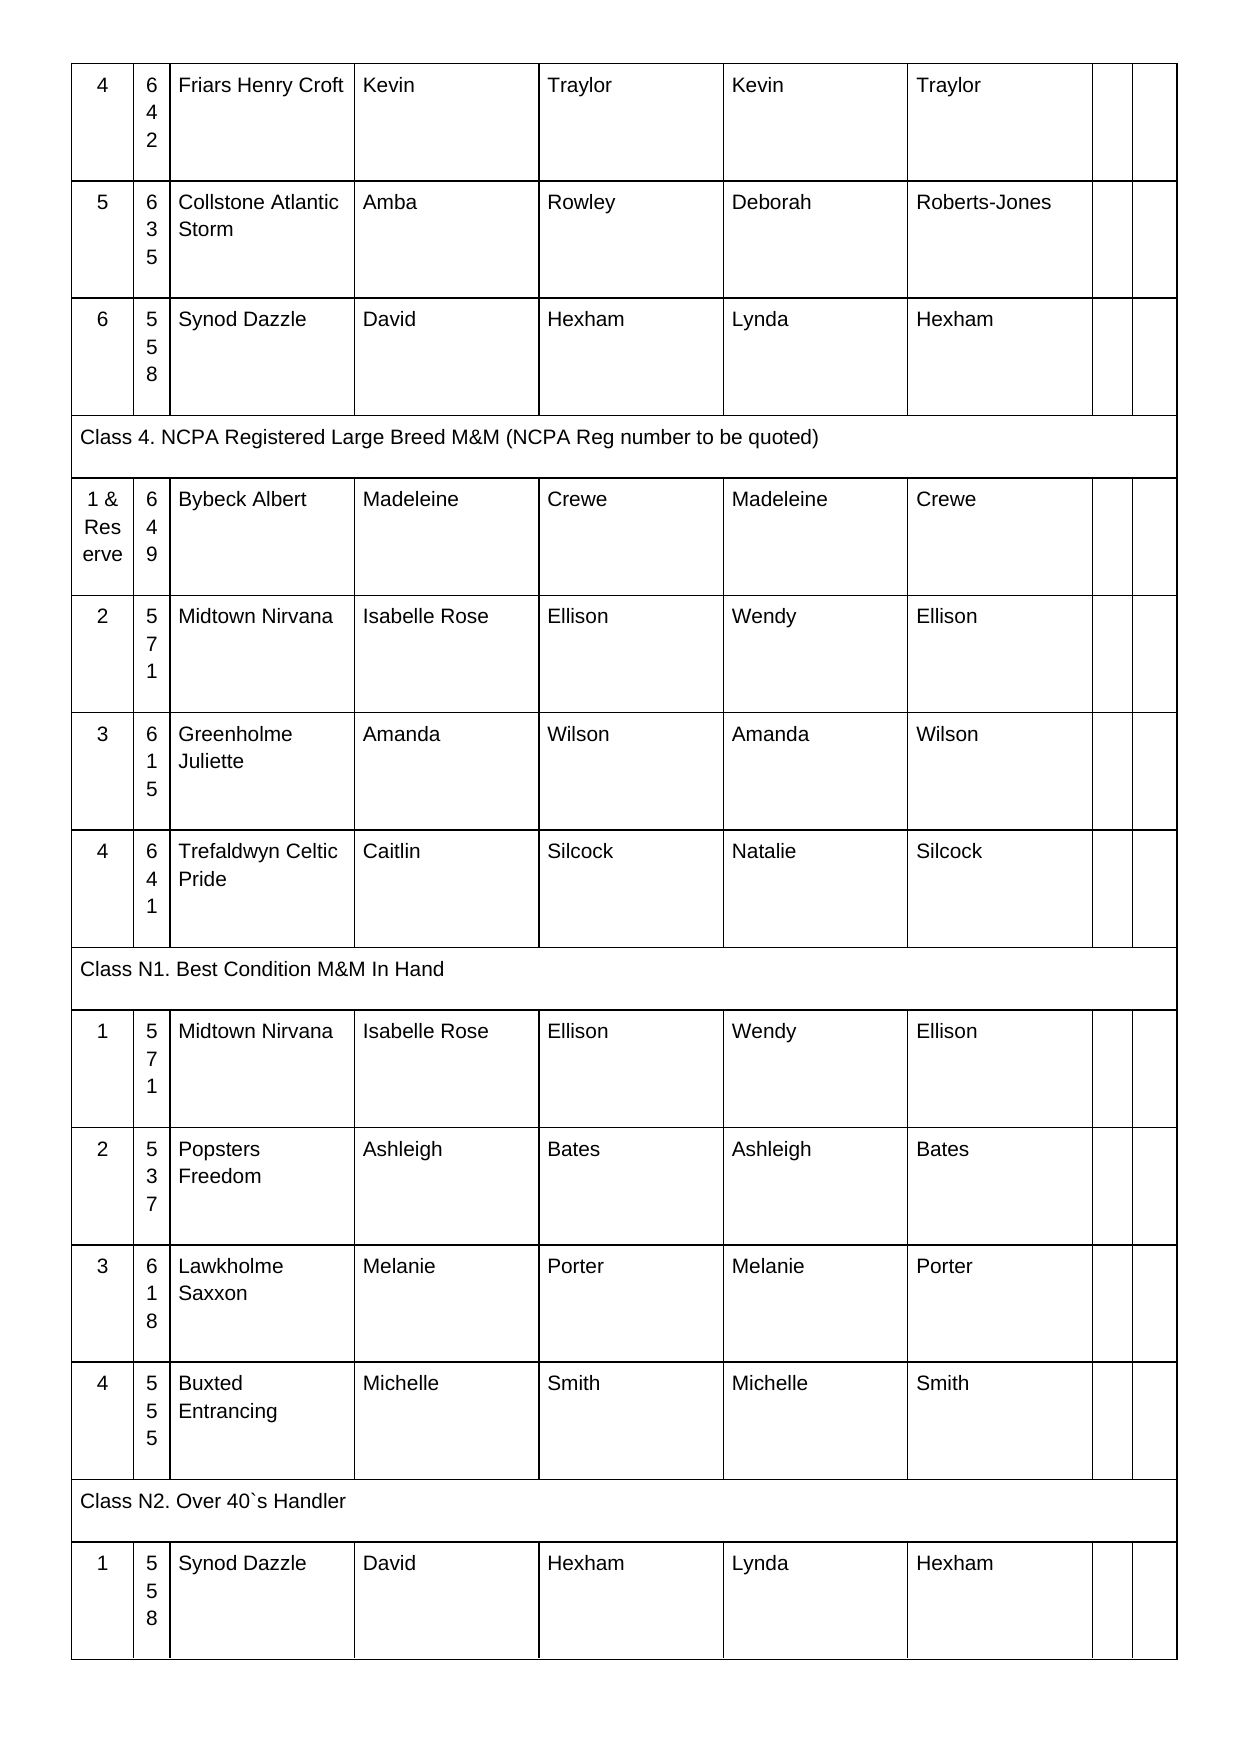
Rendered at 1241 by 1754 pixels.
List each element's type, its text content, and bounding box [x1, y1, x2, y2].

table_cell [1133, 182, 1176, 297]
table_cell 4 [72, 831, 133, 947]
table_cell Wilson [908, 713, 1092, 829]
table_cell [1133, 1543, 1176, 1658]
table_cell Trefaldwyn Celtic Pride [171, 831, 354, 947]
table_cell Natalie [724, 831, 907, 947]
table_cell Ellison [908, 1011, 1092, 1126]
table_cell Ashleigh [724, 1128, 907, 1244]
table_cell Michelle [724, 1363, 907, 1479]
table_cell Crewe [908, 479, 1092, 594]
table_cell Isabelle Rose [355, 1011, 538, 1126]
table_cell Wilson [540, 713, 723, 829]
table_cell [1133, 64, 1176, 180]
table_cell 642 [134, 64, 169, 180]
table_cell 6 [72, 299, 133, 415]
table_cell Silcock [908, 831, 1092, 947]
table_cell Hexham [908, 1543, 1092, 1658]
table_cell Hexham [540, 299, 723, 415]
table_cell Class 4. NCPA Registered Large Breed M&M (NCPA Reg number to be quoted) [72, 416, 1176, 477]
table_cell [1133, 596, 1176, 712]
table_cell Silcock [540, 831, 723, 947]
table_cell Bates [540, 1128, 723, 1244]
table_cell Crewe [540, 479, 723, 594]
table_cell Bates [908, 1128, 1092, 1244]
table_cell Kevin [355, 64, 538, 180]
table_cell [1093, 1363, 1132, 1479]
table_cell 1 [72, 1543, 133, 1658]
table_cell [1133, 1128, 1176, 1244]
table_cell Bybeck Albert [171, 479, 354, 594]
table_cell 1 [72, 1011, 133, 1126]
table_cell [1093, 596, 1132, 712]
table_cell 558 [134, 299, 169, 415]
table_cell 3 [72, 1246, 133, 1361]
table_cell Traylor [540, 64, 723, 180]
table_cell Ellison [540, 596, 723, 712]
table_cell [1133, 299, 1176, 415]
table_cell 1 & Reserve [72, 479, 133, 594]
table_cell 635 [134, 182, 169, 297]
table_cell 641 [134, 831, 169, 947]
table_cell Lynda [724, 299, 907, 415]
table_cell [1093, 1246, 1132, 1361]
table_cell Synod Dazzle [171, 1543, 354, 1658]
table_cell [1133, 1246, 1176, 1361]
table_cell [1093, 1543, 1132, 1658]
table_cell 5 [72, 182, 133, 297]
table_cell Melanie [724, 1246, 907, 1361]
table_cell 555 [134, 1363, 169, 1479]
table_cell [1093, 299, 1132, 415]
table_cell Caitlin [355, 831, 538, 947]
table_cell [1093, 713, 1132, 829]
table_cell 537 [134, 1128, 169, 1244]
table_cell Amba [355, 182, 538, 297]
table_cell Ashleigh [355, 1128, 538, 1244]
table_cell Smith [908, 1363, 1092, 1479]
table_cell [1133, 479, 1176, 594]
table_cell Traylor [908, 64, 1092, 180]
table_cell Popsters Freedom [171, 1128, 354, 1244]
table_cell Lawkholme Saxxon [171, 1246, 354, 1361]
table_cell 615 [134, 713, 169, 829]
table_cell Amanda [355, 713, 538, 829]
table_cell [1093, 1011, 1132, 1126]
table_cell Madeleine [724, 479, 907, 594]
table_cell [1133, 1363, 1176, 1479]
table_cell Friars Henry Croft [171, 64, 354, 180]
table_cell 571 [134, 1011, 169, 1126]
table_cell Hexham [908, 299, 1092, 415]
table_cell Midtown Nirvana [171, 596, 354, 712]
table_cell Class N1. Best Condition M&M In Hand [72, 948, 1176, 1009]
table_cell Ellison [540, 1011, 723, 1126]
table_cell Amanda [724, 713, 907, 829]
table_cell Michelle [355, 1363, 538, 1479]
table_cell [1133, 1011, 1176, 1126]
table_cell Collstone Atlantic Storm [171, 182, 354, 297]
table_cell 571 [134, 596, 169, 712]
table_cell 3 [72, 713, 133, 829]
table_cell Class N2. Over 40`s Handler [72, 1480, 1176, 1541]
table_cell 558 [134, 1543, 169, 1658]
table_cell Kevin [724, 64, 907, 180]
table_cell 2 [72, 1128, 133, 1244]
table_cell Buxted Entrancing [171, 1363, 354, 1479]
table_cell Deborah [724, 182, 907, 297]
table_cell [1093, 1128, 1132, 1244]
table_cell Rowley [540, 182, 723, 297]
table_cell Midtown Nirvana [171, 1011, 354, 1126]
table_cell David [355, 1543, 538, 1658]
table_cell Smith [540, 1363, 723, 1479]
table_cell Greenholme Juliette [171, 713, 354, 829]
table_cell 4 [72, 64, 133, 180]
table_cell Synod Dazzle [171, 299, 354, 415]
table_cell 618 [134, 1246, 169, 1361]
table_cell 649 [134, 479, 169, 594]
table_cell Porter [908, 1246, 1092, 1361]
table_cell Wendy [724, 596, 907, 712]
table_cell 2 [72, 596, 133, 712]
table_cell [1093, 479, 1132, 594]
table_cell Ellison [908, 596, 1092, 712]
table_cell 4 [72, 1363, 133, 1479]
table_cell [1093, 182, 1132, 297]
table_cell [1133, 831, 1176, 947]
table_cell David [355, 299, 538, 415]
table_cell [1093, 831, 1132, 947]
table_cell Hexham [540, 1543, 723, 1658]
table_cell [1133, 713, 1176, 829]
table_cell Madeleine [355, 479, 538, 594]
table_cell Melanie [355, 1246, 538, 1361]
table_cell Wendy [724, 1011, 907, 1126]
table_cell Isabelle Rose [355, 596, 538, 712]
table_cell [1093, 64, 1132, 180]
table_cell Roberts-Jones [908, 182, 1092, 297]
table_cell Porter [540, 1246, 723, 1361]
table_cell Lynda [724, 1543, 907, 1658]
